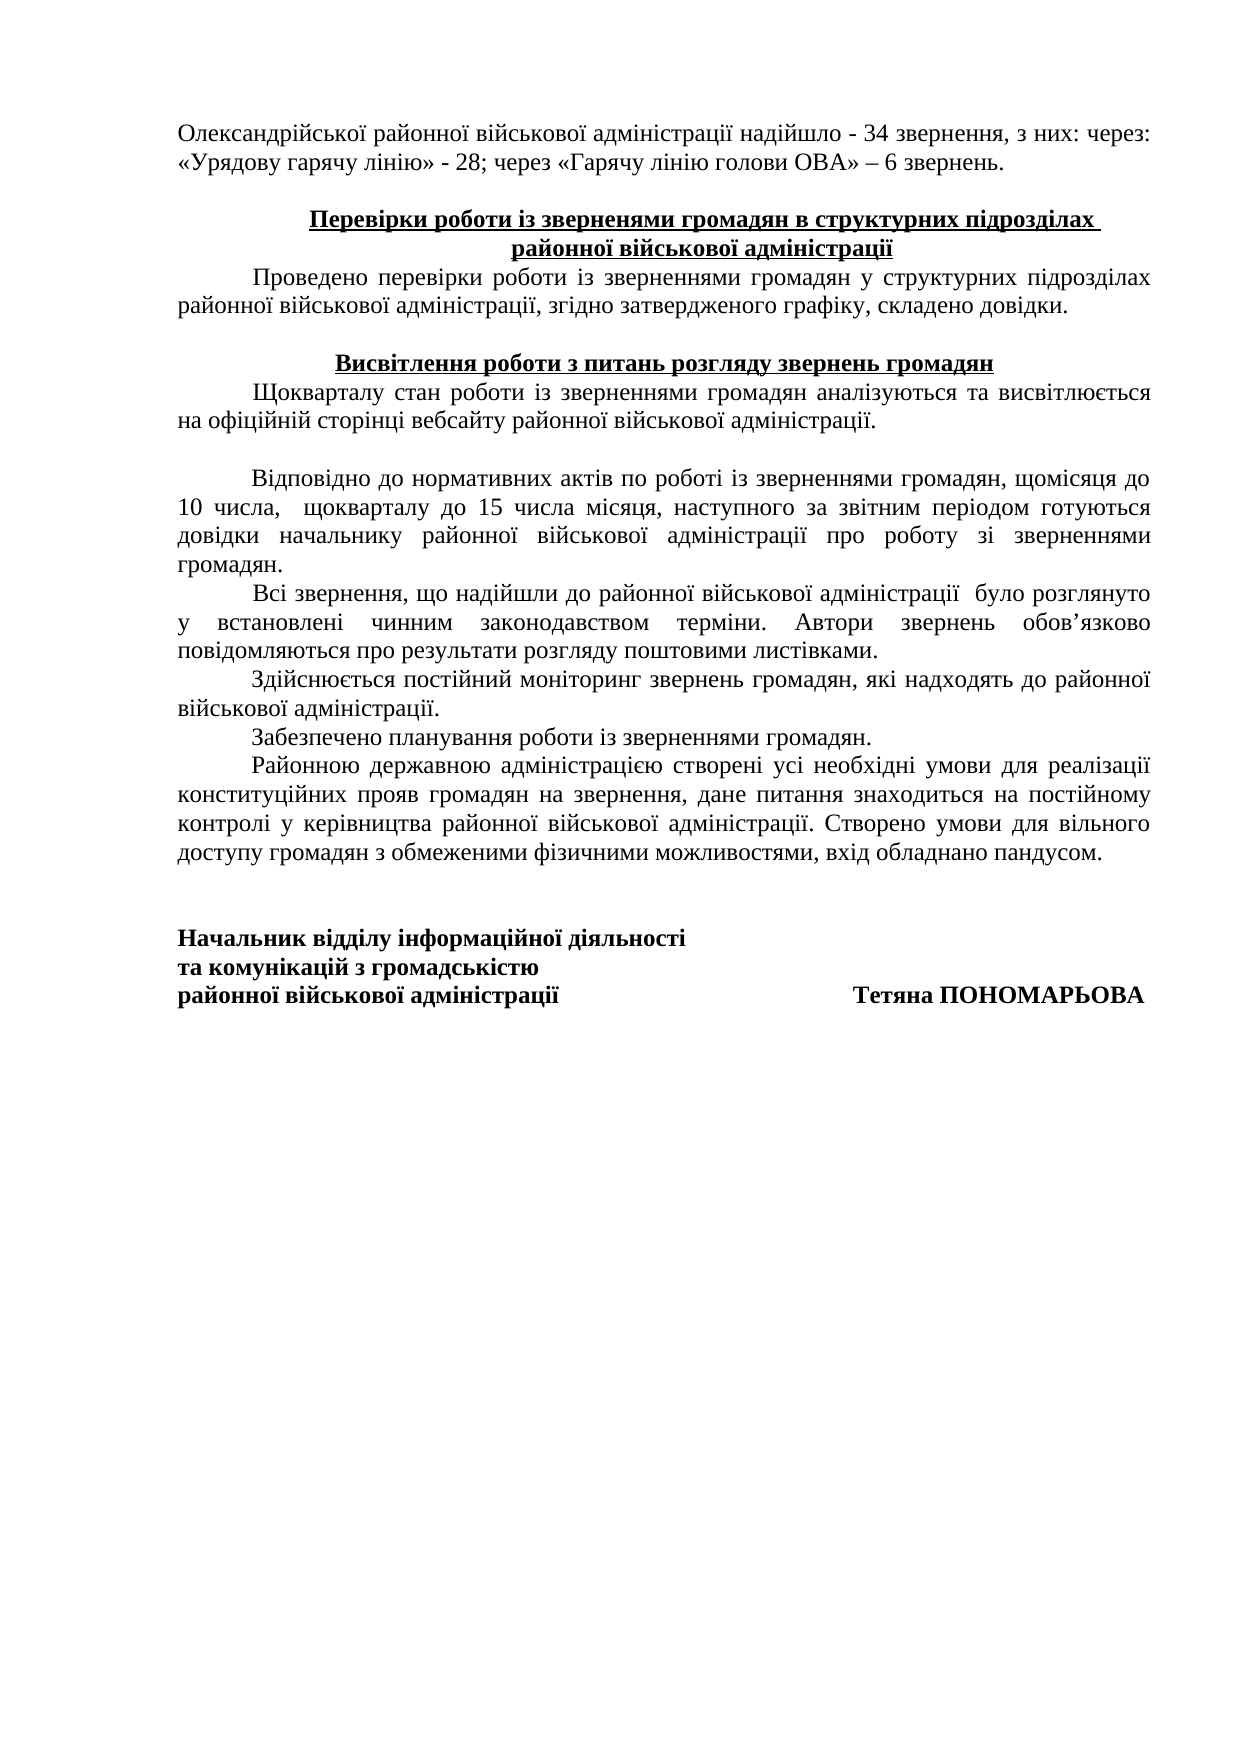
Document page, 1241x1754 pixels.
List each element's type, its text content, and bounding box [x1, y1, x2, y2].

text Проведено перевірки роботи із зверненнями громадян у структурних підрозділах районної військової адміністрації, згідно затвердженого графіку, складено довідки. [177, 262, 1152, 319]
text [177, 118, 1152, 176]
text районної військової адміністрації Тетяна ПОНОМАРЬОВА [177, 981, 1152, 1009]
text Висвітлення роботи з питань розгляду звернень громадян [177, 348, 1152, 377]
text та комунікацій з громадськістю [177, 952, 1152, 981]
text Районною державною адміністрацією створені усі необхідні умови для реалізації конституційних прояв громадян на звернення, дане питання знаходиться на постійному контролі у керівництва районної військової адміністрації. Створено умови для вільного доступу громадян з обмеженими фізичними можливостями, вхід обладнано пандусом. [177, 751, 1152, 866]
text районної військової адміністрації [177, 233, 1152, 262]
text Начальник відділу інформаційної діяльності [177, 923, 1152, 952]
text Здійснюється постійний моніторинг звернень громадян, які надходять до районної військової адміністрації. [177, 664, 1152, 722]
text Перевірки роботи із зверненями громадян в структурних підрозділах [177, 204, 1152, 233]
text Забезпечено планування роботи із зверненнями громадян. [177, 722, 1152, 751]
text Щокварталу стан роботи із зверненнями громадян аналізуються та висвітлюється на офіційній сторінці вебсайту районної військової адміністрації. [177, 377, 1152, 434]
text Відповідно до нормативних актів по роботі із зверненнями громадян, щомісяця до 10 числа, щокварталу до 15 числа місяця, наступного за звітним періодом готуються довідки начальнику районної військової адміністрації про роботу зі зверненнями громадян. [177, 463, 1152, 578]
text Всі звернення, що надійшли до районної військової адміністрації було розглянуто у встановлені чинним законодавством терміни. Автори звернень обов’язково повідомляються про результати розгляду поштовими листівками. [177, 578, 1152, 664]
